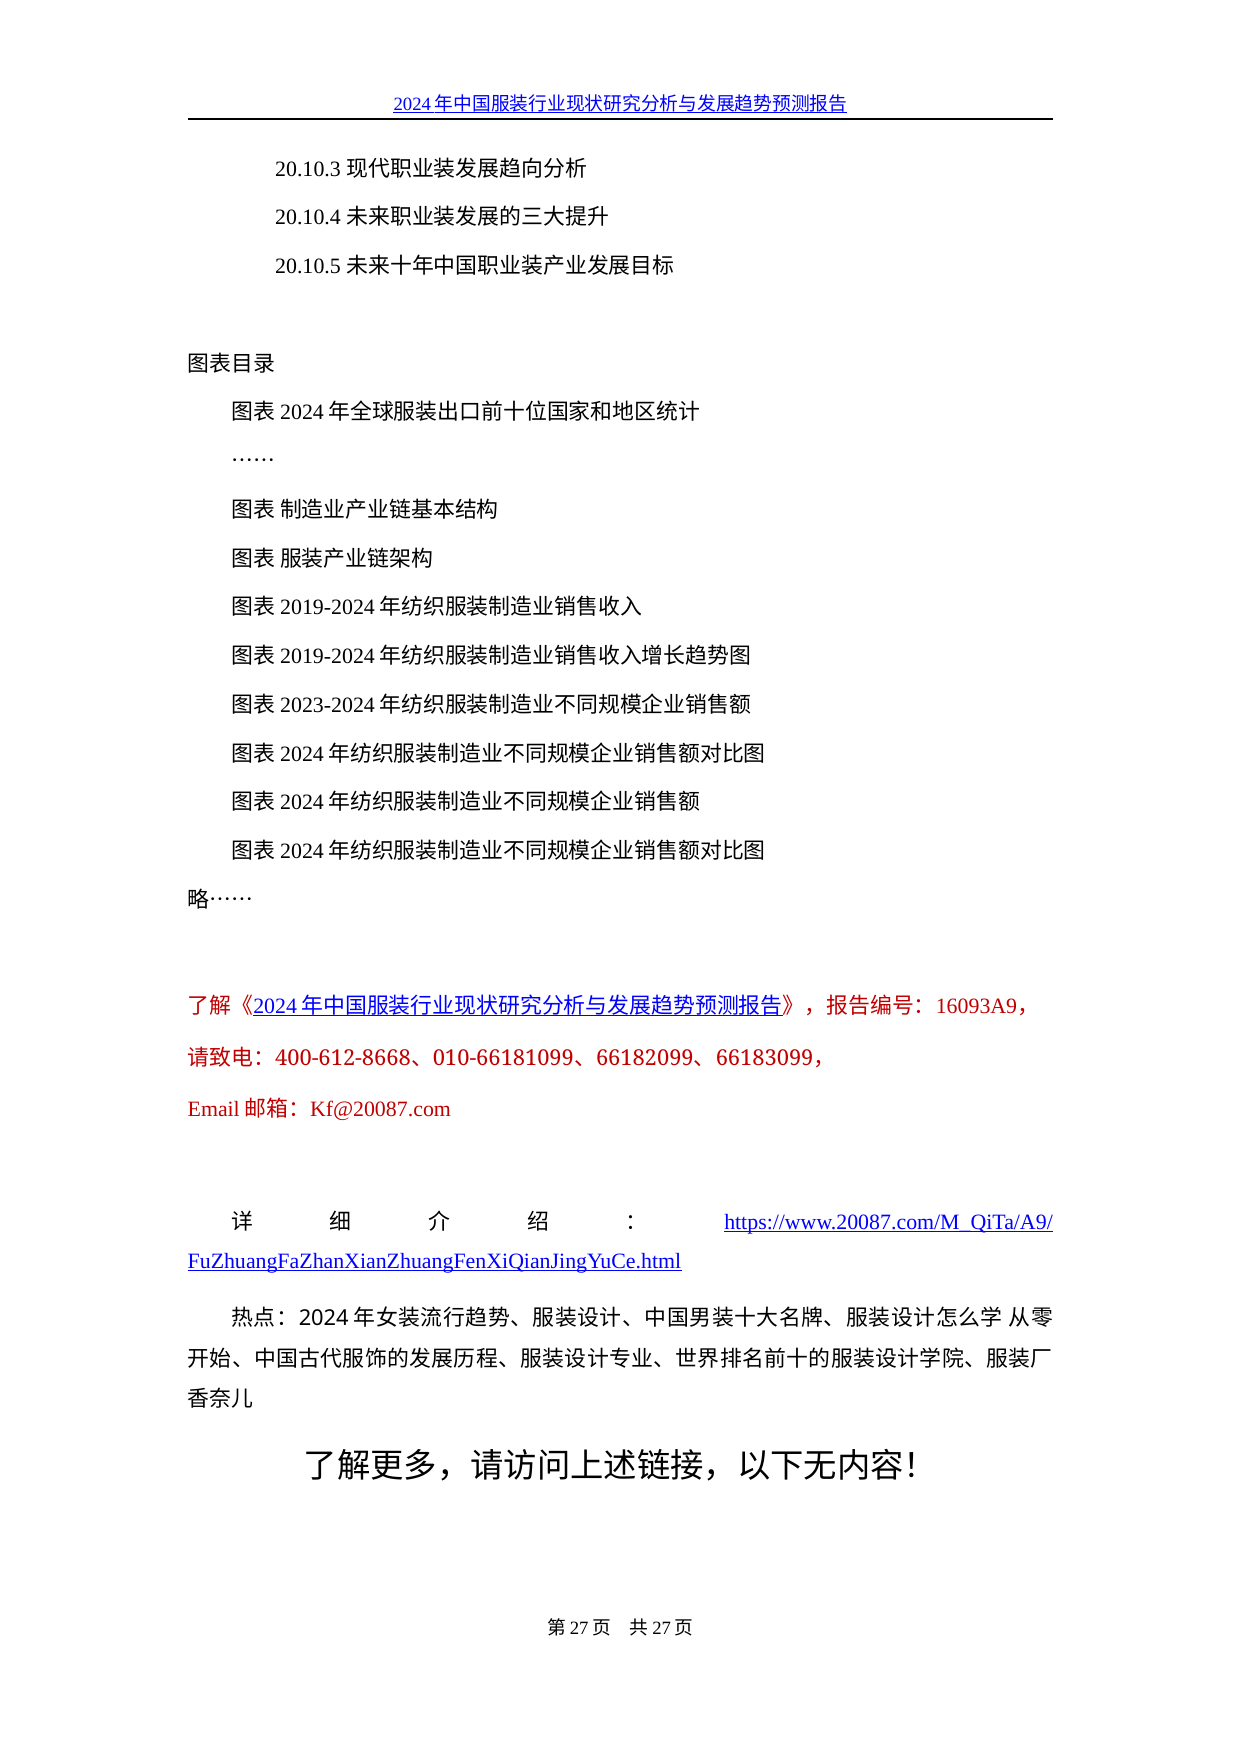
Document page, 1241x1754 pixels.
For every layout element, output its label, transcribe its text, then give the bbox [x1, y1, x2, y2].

title 了解更多，请访问上述链接，以下无内容！ [187, 1431, 1053, 1496]
text 热点：2024年女装流行趋势、服装设计、中国男装十大名牌、服装设计怎么学 从零开始、中国古代服饰的发展历程、服装设计专业、世界排名前十的服装设计学院、服装厂、香奈儿 [187, 1299, 1053, 1413]
text 请致电：400-612-8668、010-66181099、66182099、66183099， [187, 1039, 1053, 1072]
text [187, 150, 1053, 914]
text 了解《2024年中国服装行业现状研究分析与发展趋势预测报告》，报告编号：16093A9， [187, 988, 1053, 1020]
text 详细介绍：https://www.20087.com/M_QiTa/A9/FuZhuangFaZhanXianZhuangFenXiQianJingYuCe.html [187, 1204, 1053, 1277]
text Email邮箱：Kf@20087.com [187, 1091, 1053, 1123]
